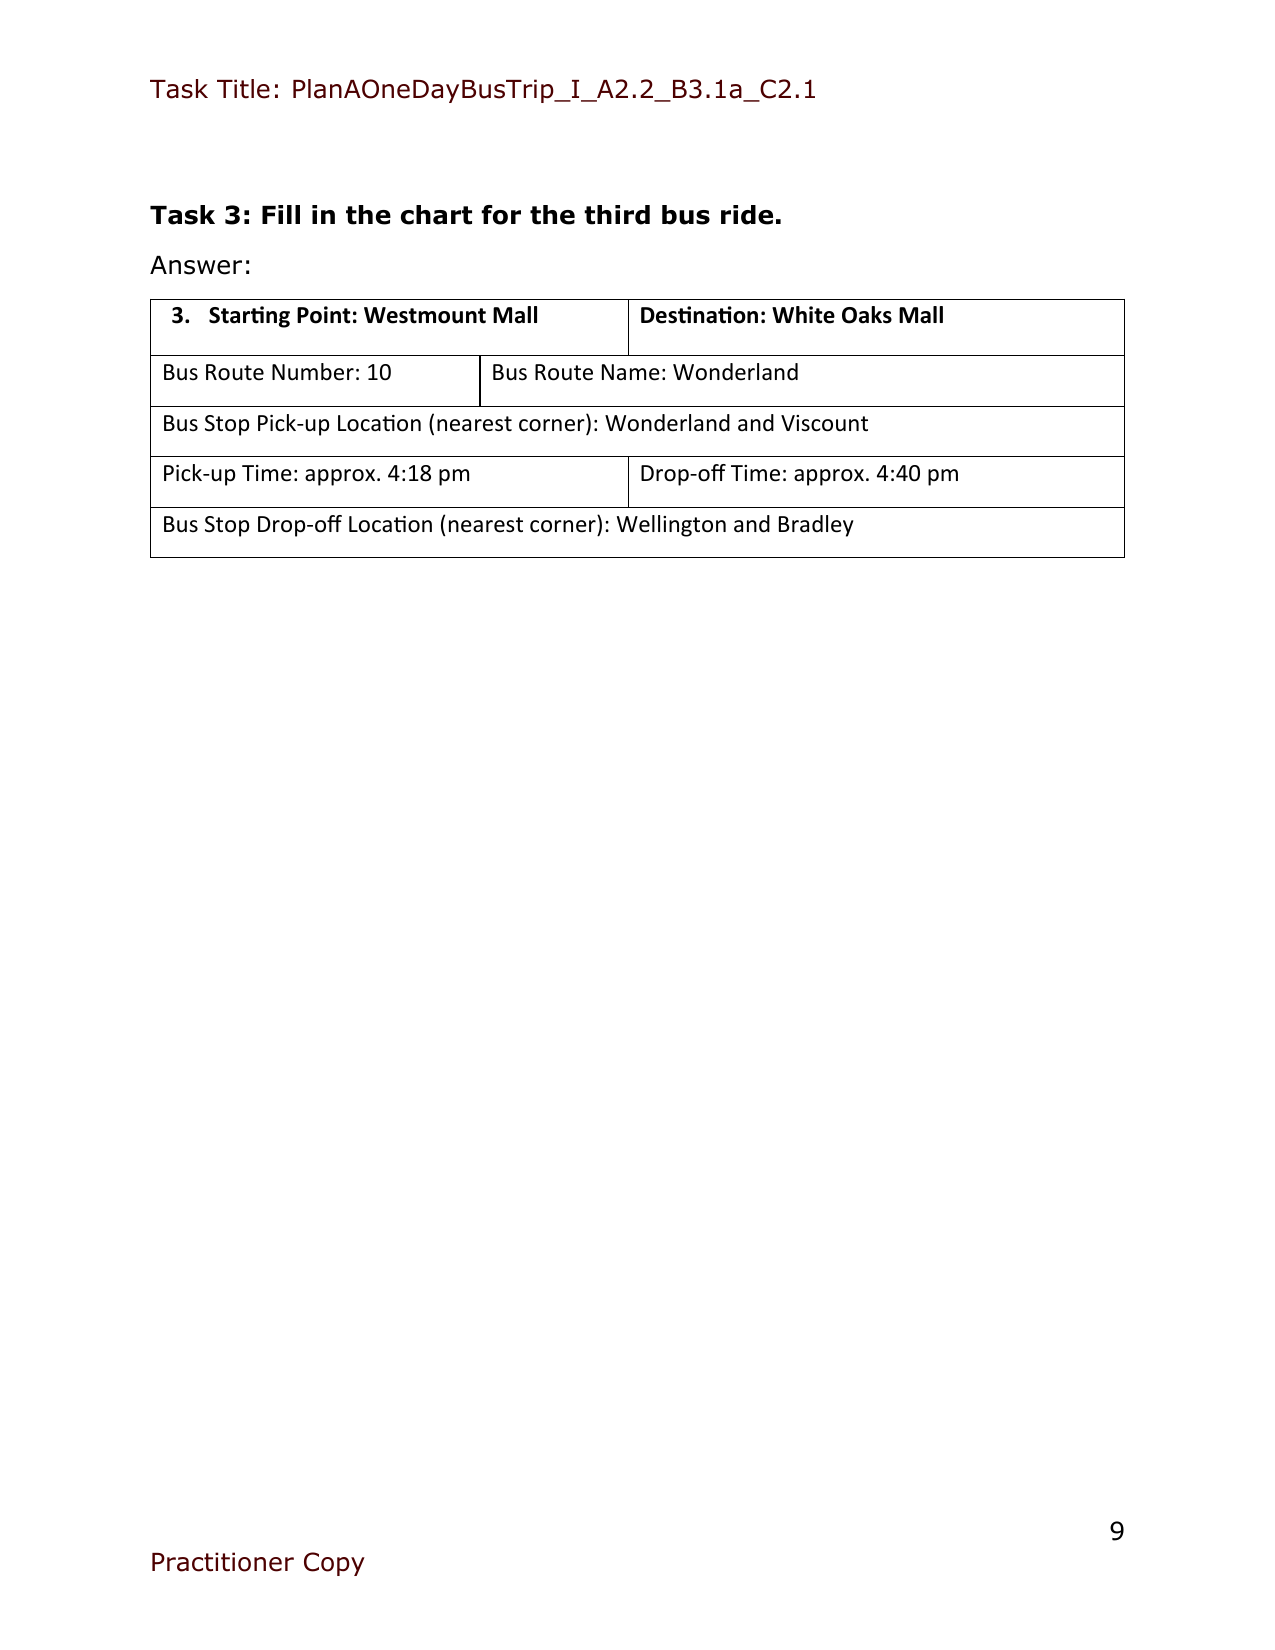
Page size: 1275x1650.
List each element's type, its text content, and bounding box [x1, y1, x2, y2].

table_cell Drop-off Time: approx. 4:40 pm [629, 457, 1124, 507]
text Task 3: Fill in the chart for the third bus ride. [150, 199, 1125, 230]
table_cell Bus Stop Pick-up Location (nearest corner): Wonderland and Viscount [151, 407, 1124, 456]
table_cell Bus Stop Drop-off Location (nearest corner): Wellington and Bradley [151, 508, 1124, 557]
table_header Starting Point: Westmount Mall [151, 300, 628, 355]
table_cell Bus Route Name: Wonderland [481, 356, 1124, 406]
table_cell Pick-up Time: approx. 4:18 pm [151, 457, 628, 507]
table_header Destination: White Oaks Mall [629, 300, 1124, 355]
text Answer: [150, 249, 1125, 279]
table_cell Bus Route Number: 10 [151, 356, 479, 406]
